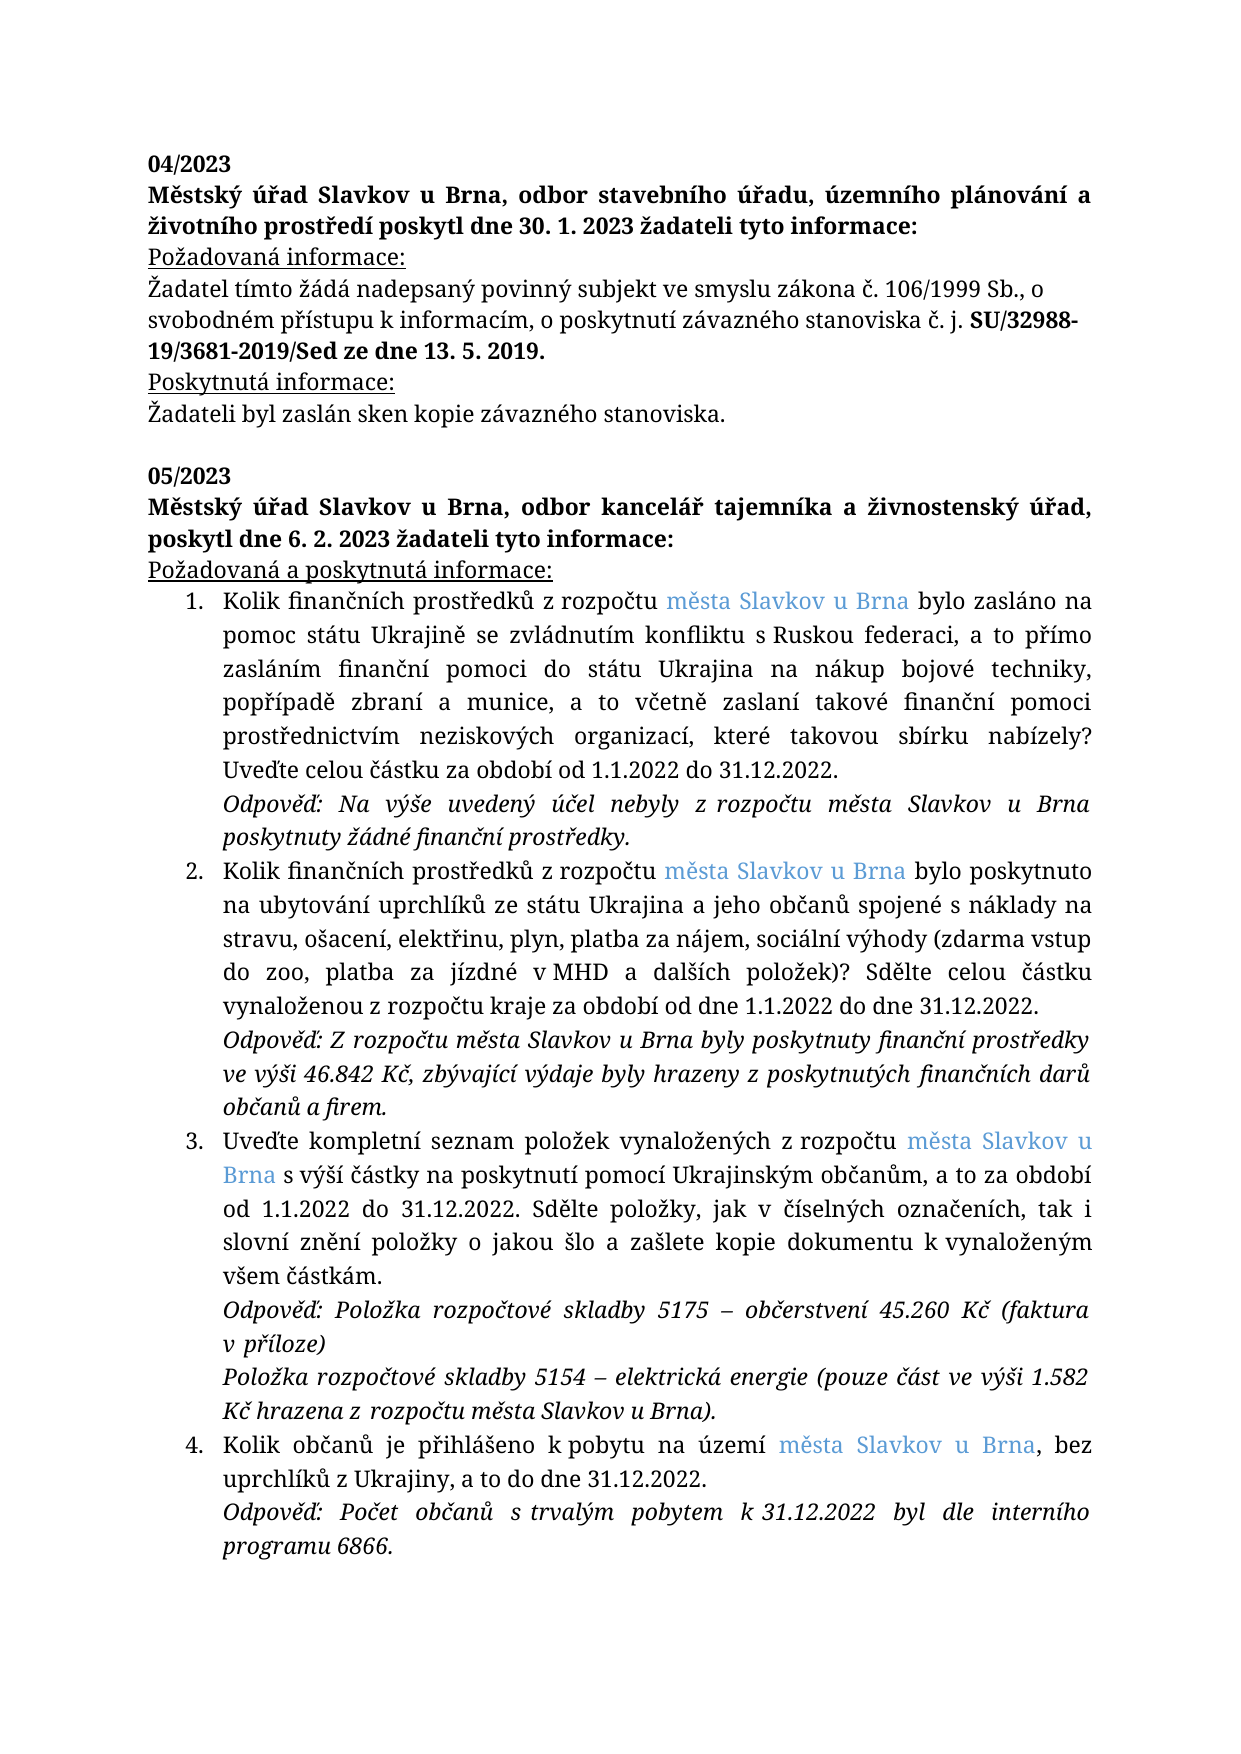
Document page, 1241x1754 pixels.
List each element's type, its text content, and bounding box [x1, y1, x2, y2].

text 05/2023 [148, 460, 1093, 491]
text 04/2023 [148, 148, 1093, 179]
list Uveďte kompletní seznam položek vynaložených z rozpočtu města Slavkov u Brna s výší částky na poskytnutí pomocí Ukrajinským občanům, a to za období od 1.1.2022 do 31.12.2022. Sdělte položky, jak v číselných označeních, tak i slovní znění položky o jakou šlo a zašlete kopie dokumentu k vynaloženým všem částkám. [185, 1125, 1093, 1291]
text Položka rozpočtové skladby 5154 – elektrická energie (pouze část ve výši 1.582 Kč hrazena z rozpočtu města Slavkov u Brna). [223, 1361, 1093, 1426]
text Odpověď: Z rozpočtu města Slavkov u Brna byly poskytnuty finanční prostředky ve výši 46.842 Kč, zbývající výdaje byly hrazeny z poskytnutých finančních darů občanů a firem. [223, 1024, 1093, 1123]
text Odpověď: Položka rozpočtové skladby 5175 – občerstvení 45.260 Kč (faktura v příloze) [223, 1294, 1093, 1359]
text Městský úřad Slavkov u Brna, odbor stavebního úřadu, územního plánování a životního prostředí poskytl dne 30. 1. 2023 žadateli tyto informace: [148, 179, 1093, 241]
list Kolik občanů je přihlášeno k pobytu na území města Slavkov u Brna, bez uprchlíků z Ukrajiny, a to do dne 31.12.2022. [185, 1429, 1093, 1494]
text Odpověď: Počet občanů s trvalým pobytem k 31.12.2022 byl dle interního programu 6866. [223, 1496, 1093, 1561]
list Kolik finančních prostředků z rozpočtu města Slavkov u Brna bylo poskytnuto na ubytování uprchlíků ze státu Ukrajina a jeho občanů spojené s náklady na stravu, ošacení, elektřinu, plyn, platba za nájem, sociální výhody (zdarma vstup do zoo, platba za jízdné v MHD a dalších položek)? Sdělte celou částku vynaloženou z rozpočtu kraje za období od dne 1.1.2022 do dne 31.12.2022. [185, 855, 1093, 1021]
text Požadovaná informace: [148, 241, 1093, 273]
text Požadovaná a poskytnutá informace: [148, 554, 1093, 585]
text Žadatel tímto žádá nadepsaný povinný subjekt ve smyslu zákona č. 106/1999 Sb., o svobodném přístupu k informacím, o poskytnutí závazného stanoviska č. j. SU/32988-19/3681-2019/Sed ze dne 13. 5. 2019. [148, 273, 1093, 366]
text Poskytnutá informace: [148, 366, 1093, 398]
list Kolik finančních prostředků z rozpočtu města Slavkov u Brna bylo zasláno na pomoc státu Ukrajině se zvládnutím konfliktu s Ruskou federaci, a to přímo zasláním finanční pomoci do státu Ukrajina na nákup bojové techniky, popřípadě zbraní a munice, a to včetně zaslaní takové finanční pomoci prostřednictvím neziskových organizací, které takovou sbírku nabízely? Uveďte celou částku za období od 1.1.2022 do 31.12.2022. [185, 585, 1093, 785]
text Odpověď: Na výše uvedený účel nebyly z rozpočtu města Slavkov u Brna poskytnuty žádné finanční prostředky. [223, 788, 1093, 853]
text Žadateli byl zaslán sken kopie závazného stanoviska. [148, 398, 1093, 429]
text Městský úřad Slavkov u Brna, odbor kancelář tajemníka a živnostenský úřad, poskytl dne 6. 2. 2023 žadateli tyto informace: [148, 491, 1093, 554]
